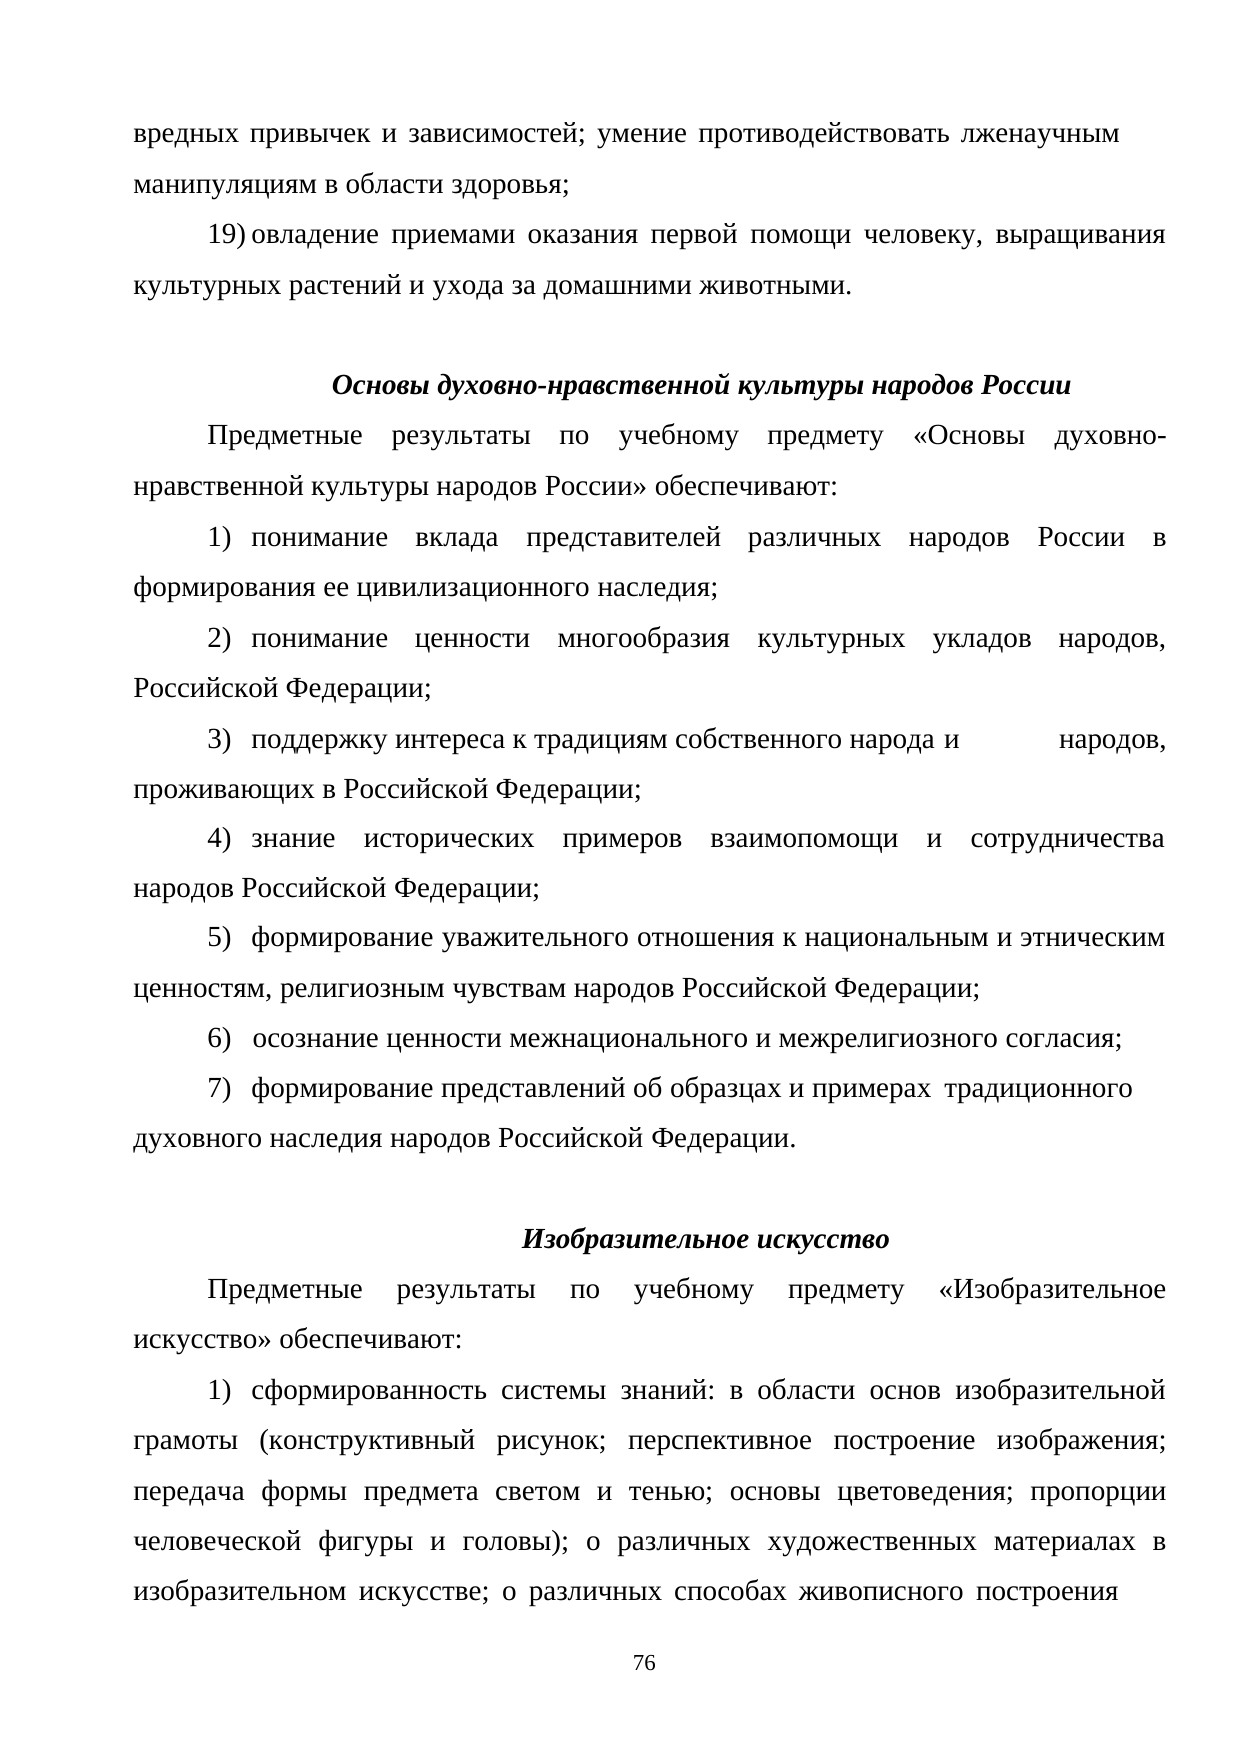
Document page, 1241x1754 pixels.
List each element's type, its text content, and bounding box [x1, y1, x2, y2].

list формирование уважительного отношения к национальным и этническим ценностям, религиозным чувствам народов Российской Федерации; [133, 919, 1166, 1004]
text Предметные результаты по учебному предмету «Изобразительное искусство» обеспечивают: [133, 1271, 1166, 1355]
list овладение приемами оказания первой помощи человеку, выращивания культурных растений и ухода за домашними животными. [133, 217, 1166, 301]
list Основы духовно-нравственной культуры народов России [225, 367, 1194, 401]
list поддержку интереса к традициям собственного народа и народов, проживающих в Российской Федерации; [133, 721, 1167, 804]
text вредных привычек и зависимостей; умение противодействовать лженаучным манипуляциям в области здоровья; [133, 115, 1194, 199]
text Предметные результаты по учебному предмету «Основы духовно- нравственной культуры народов России» обеспечивают: [133, 417, 1167, 502]
list понимание вклада представителей различных народов России в формирования ее цивилизационного наследия; [133, 519, 1167, 603]
list Изобразительное искусство [407, 1221, 1194, 1255]
list знание исторических примеров взаимопомощи и сотрудничества народов Российской Федерации; [133, 820, 1166, 903]
list сформированность системы знаний: в области основ изобразительной грамоты (конструктивный рисунок; перспективное построение изображения; передача формы предмета светом и тенью; основы цветоведения; пропорции человеческой фигуры и головы); о различных художественных материалах в изобразительном искусстве; о различных способах живописного построения [133, 1372, 1167, 1607]
list осознание ценности межнационального и межрелигиозного согласия; [207, 1021, 1194, 1054]
list понимание ценности многообразия культурных укладов народов, Российской Федерации; [133, 620, 1167, 704]
list формирование представлений об образцах и примерах традиционного духовного наследия народов Российской Федерации. [133, 1070, 1133, 1154]
